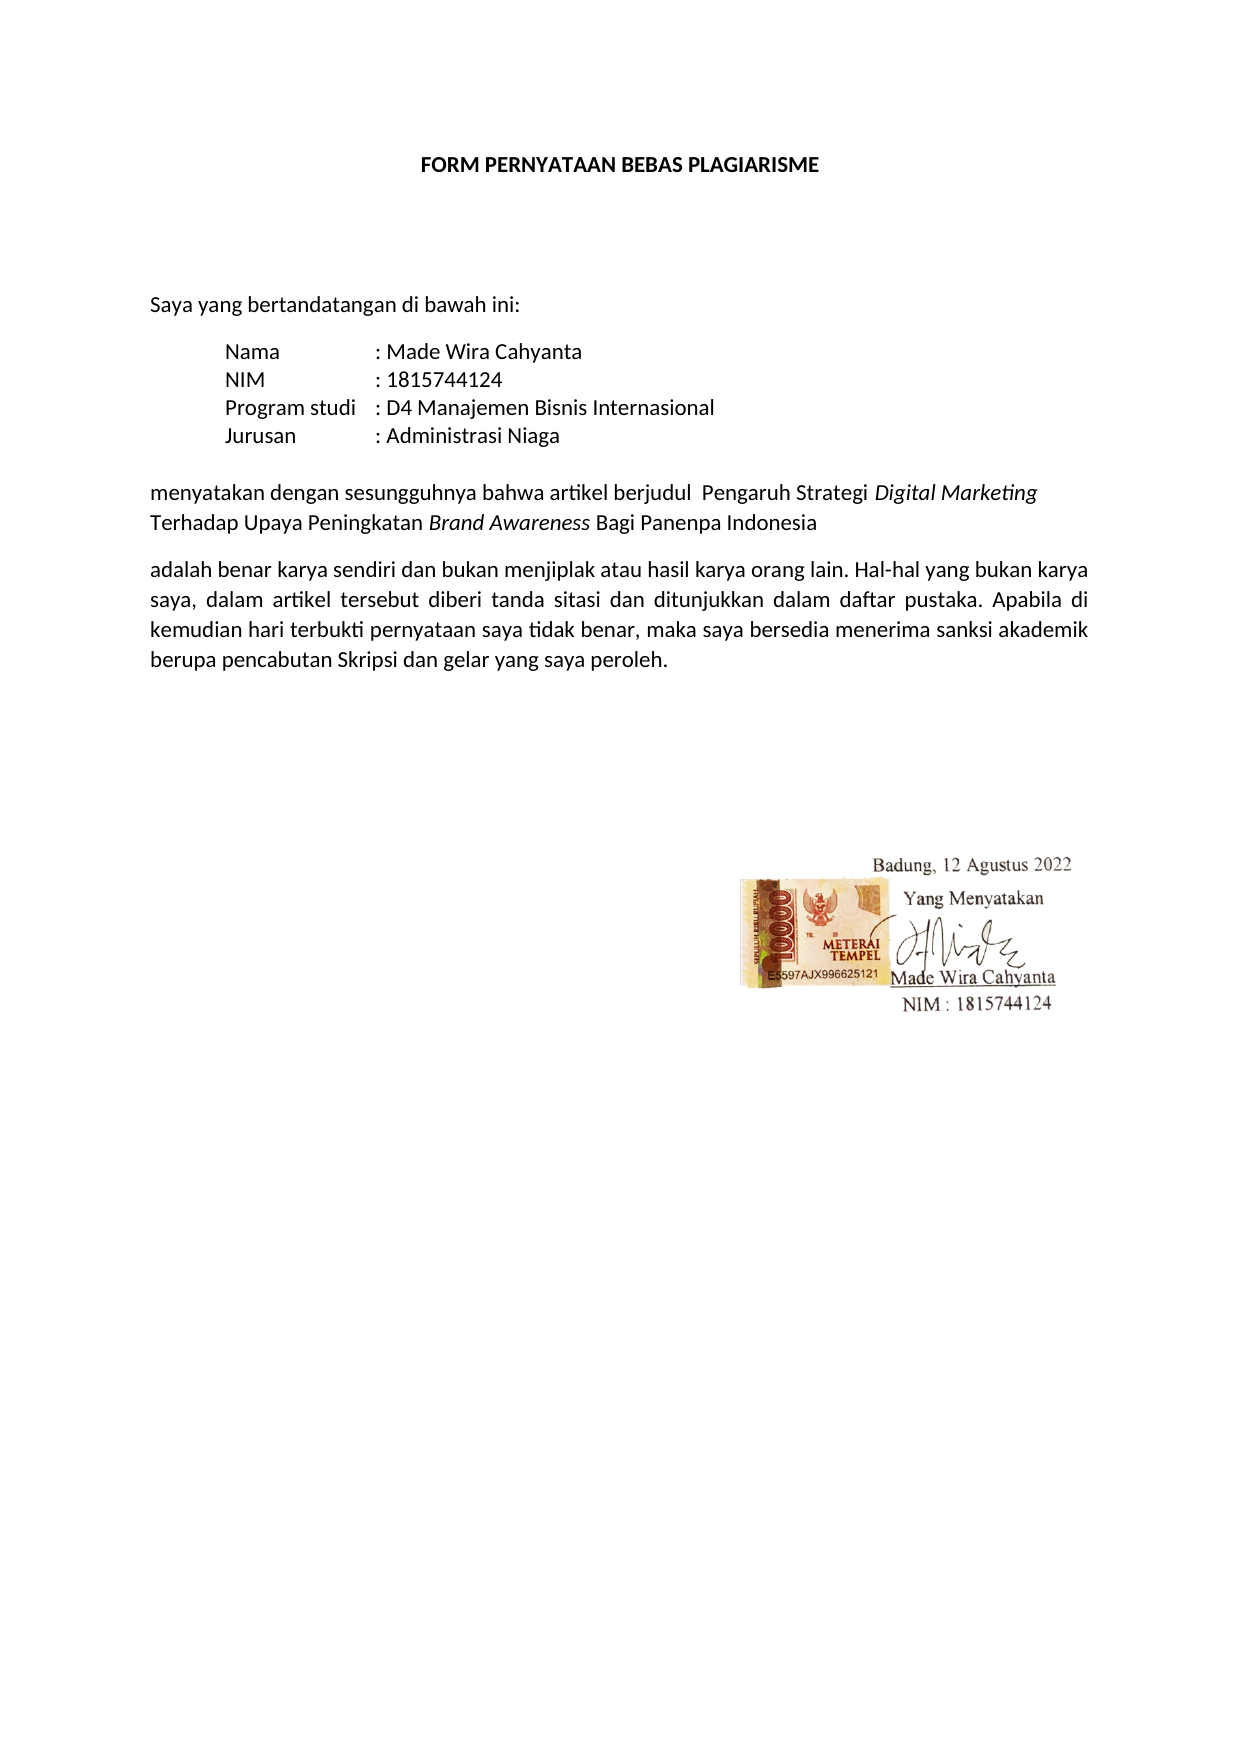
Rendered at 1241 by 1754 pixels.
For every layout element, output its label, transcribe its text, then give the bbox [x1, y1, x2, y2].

text Saya yang bertandatangan di bawah ini: [150, 291, 1090, 319]
text FORM PERNYATAAN BEBAS PLAGIARISME [150, 150, 1090, 178]
text NIM : 1815744124 [150, 366, 1090, 393]
picture [693, 828, 1138, 1043]
text Nama : Made Wira Cahyanta [150, 337, 1090, 366]
text Jurusan : Administrasi Niaga [150, 422, 1090, 449]
text Program studi : D4 Manajemen Bisnis Internasional [150, 393, 1090, 422]
text menyatakan dengan sesungguhnya bahwa artikel berjudul Pengaruh Strategi Digital Marketing Terhadap Upaya Peningkatan Brand Awareness Bagi Panenpa Indonesia [150, 478, 1090, 536]
text adalah benar karya sendiri dan bukan menjiplak atau hasil karya orang lain. Hal-hal yang bukan karya saya, dalam artikel tersebut diberi tanda sitasi dan ditunjukkan dalam daftar pustaka. Apabila di kemudian hari terbukti pernyataan saya tidak benar, maka saya bersedia menerima sanksi akademik berupa pencabutan Skripsi dan gelar yang saya peroleh. [150, 555, 1090, 673]
